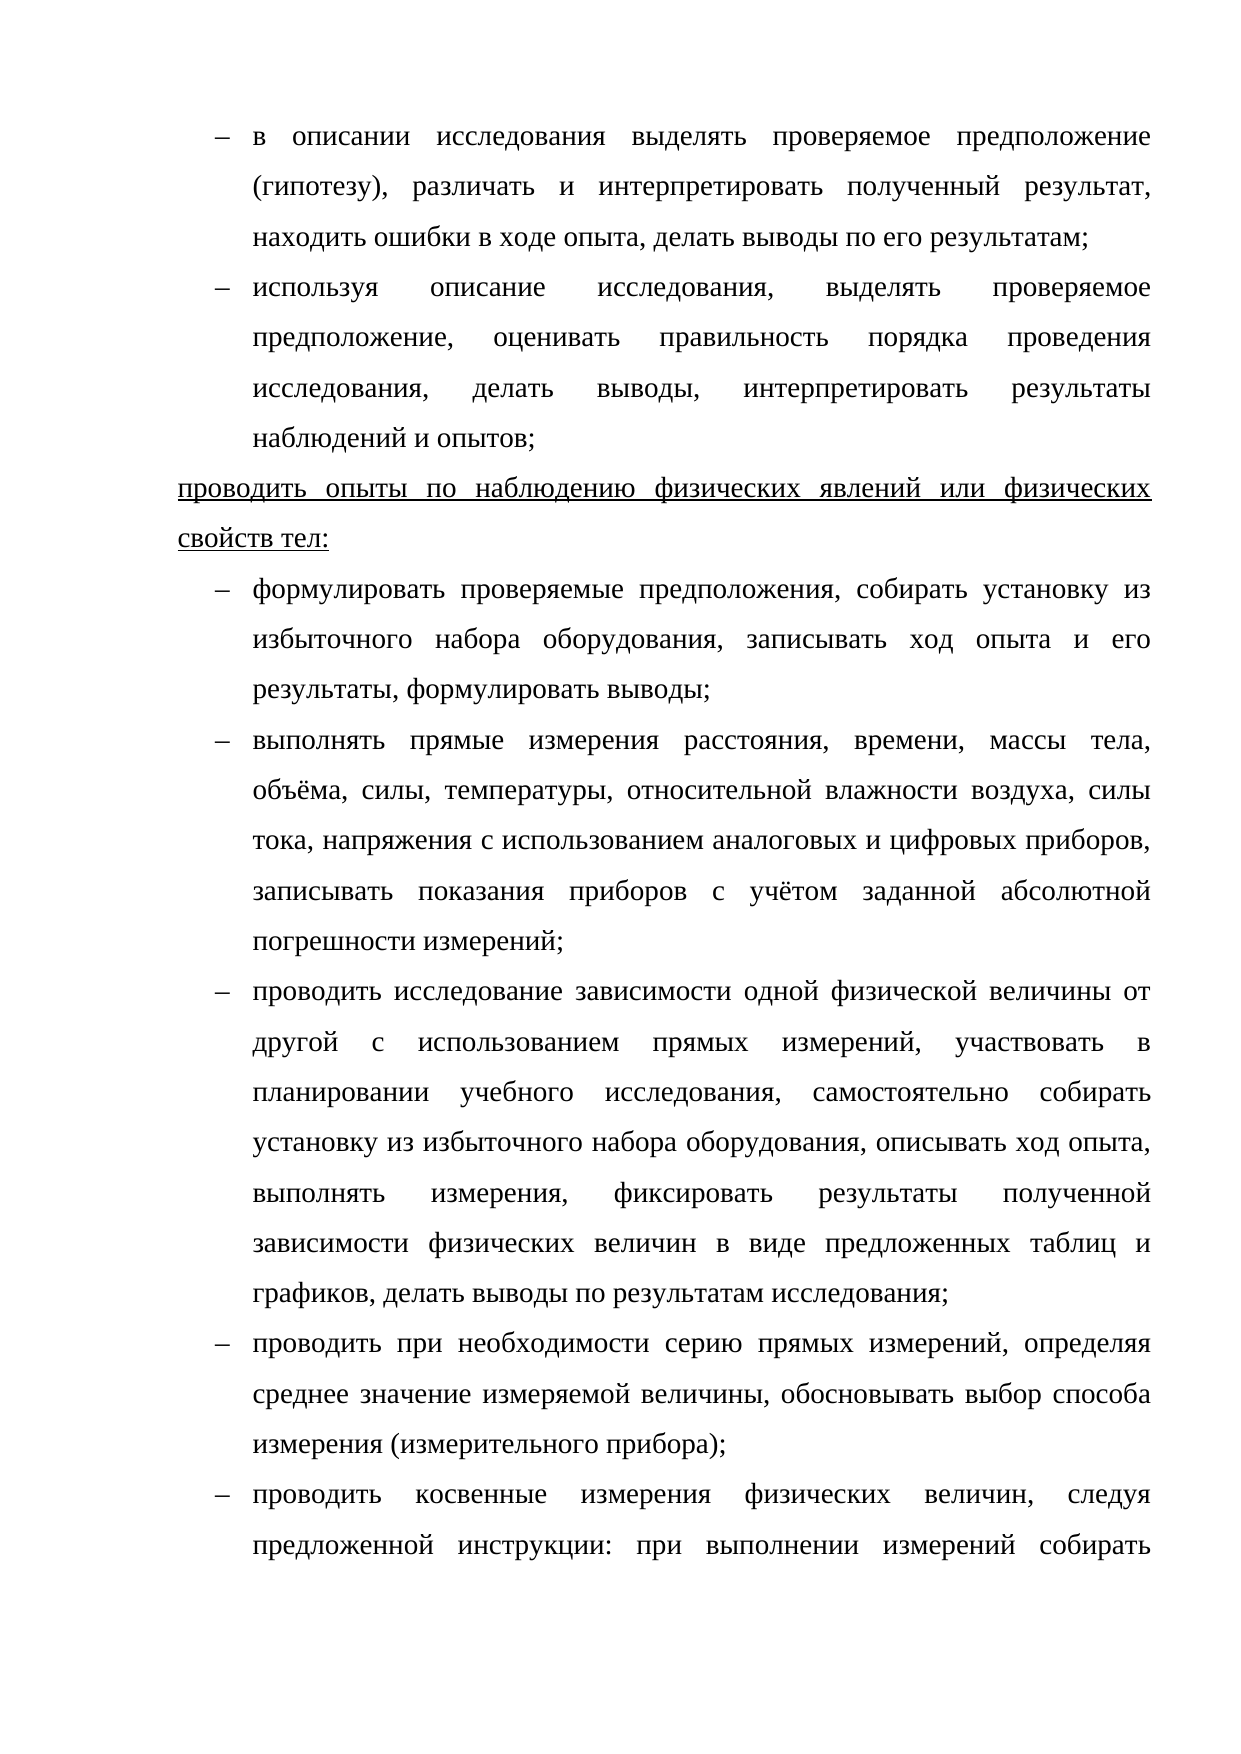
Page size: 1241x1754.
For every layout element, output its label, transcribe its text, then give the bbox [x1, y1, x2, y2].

list проводить исследование зависимости одной физической величины от другой с использованием прямых измерений, участвовать в планировании учебного исследования, самостоятельно собирать установку из избыточного набора оборудования, описывать ход опыта, выполнять измерения, фиксировать результаты полученной зависимости физических величин в виде предложенных таблиц и графиков, делать выводы по результатам исследования; [215, 973, 1152, 1309]
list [215, 1477, 1152, 1560]
text проводить опыты по наблюдению физических явлений или физических свойств тел: [177, 470, 1152, 499]
list проводить при необходимости серию прямых измерений, определяя среднее значение измеряемой величины, обосновывать выбор способа измерения (измерительного прибора); [215, 1326, 1152, 1460]
list формулировать проверяемые предположения, собирать установку из избыточного набора оборудования, записывать ход опыта и его результаты, формулировать выводы; [215, 571, 1152, 705]
text проводить опыты по наблюдению физических явлений или физических свойств тел: [177, 500, 1152, 554]
list используя описание исследования, выделять проверяемое предположение, оценивать правильность порядка проведения исследования, делать выводы, интерпретировать результаты наблюдений и опытов; [215, 269, 1152, 453]
list выполнять прямые измерения расстояния, времени, массы тела, объёма, силы, температуры, относительной влажности воздуха, силы тока, напряжения с использованием аналоговых и цифровых приборов, записывать показания приборов с учётом заданной абсолютной погрешности измерений; [215, 722, 1152, 957]
list в описании исследования выделять проверяемое предположение (гипотезу), различать и интерпретировать полученный результат, находить ошибки в ходе опыта, делать выводы по его результатам; [215, 118, 1152, 252]
